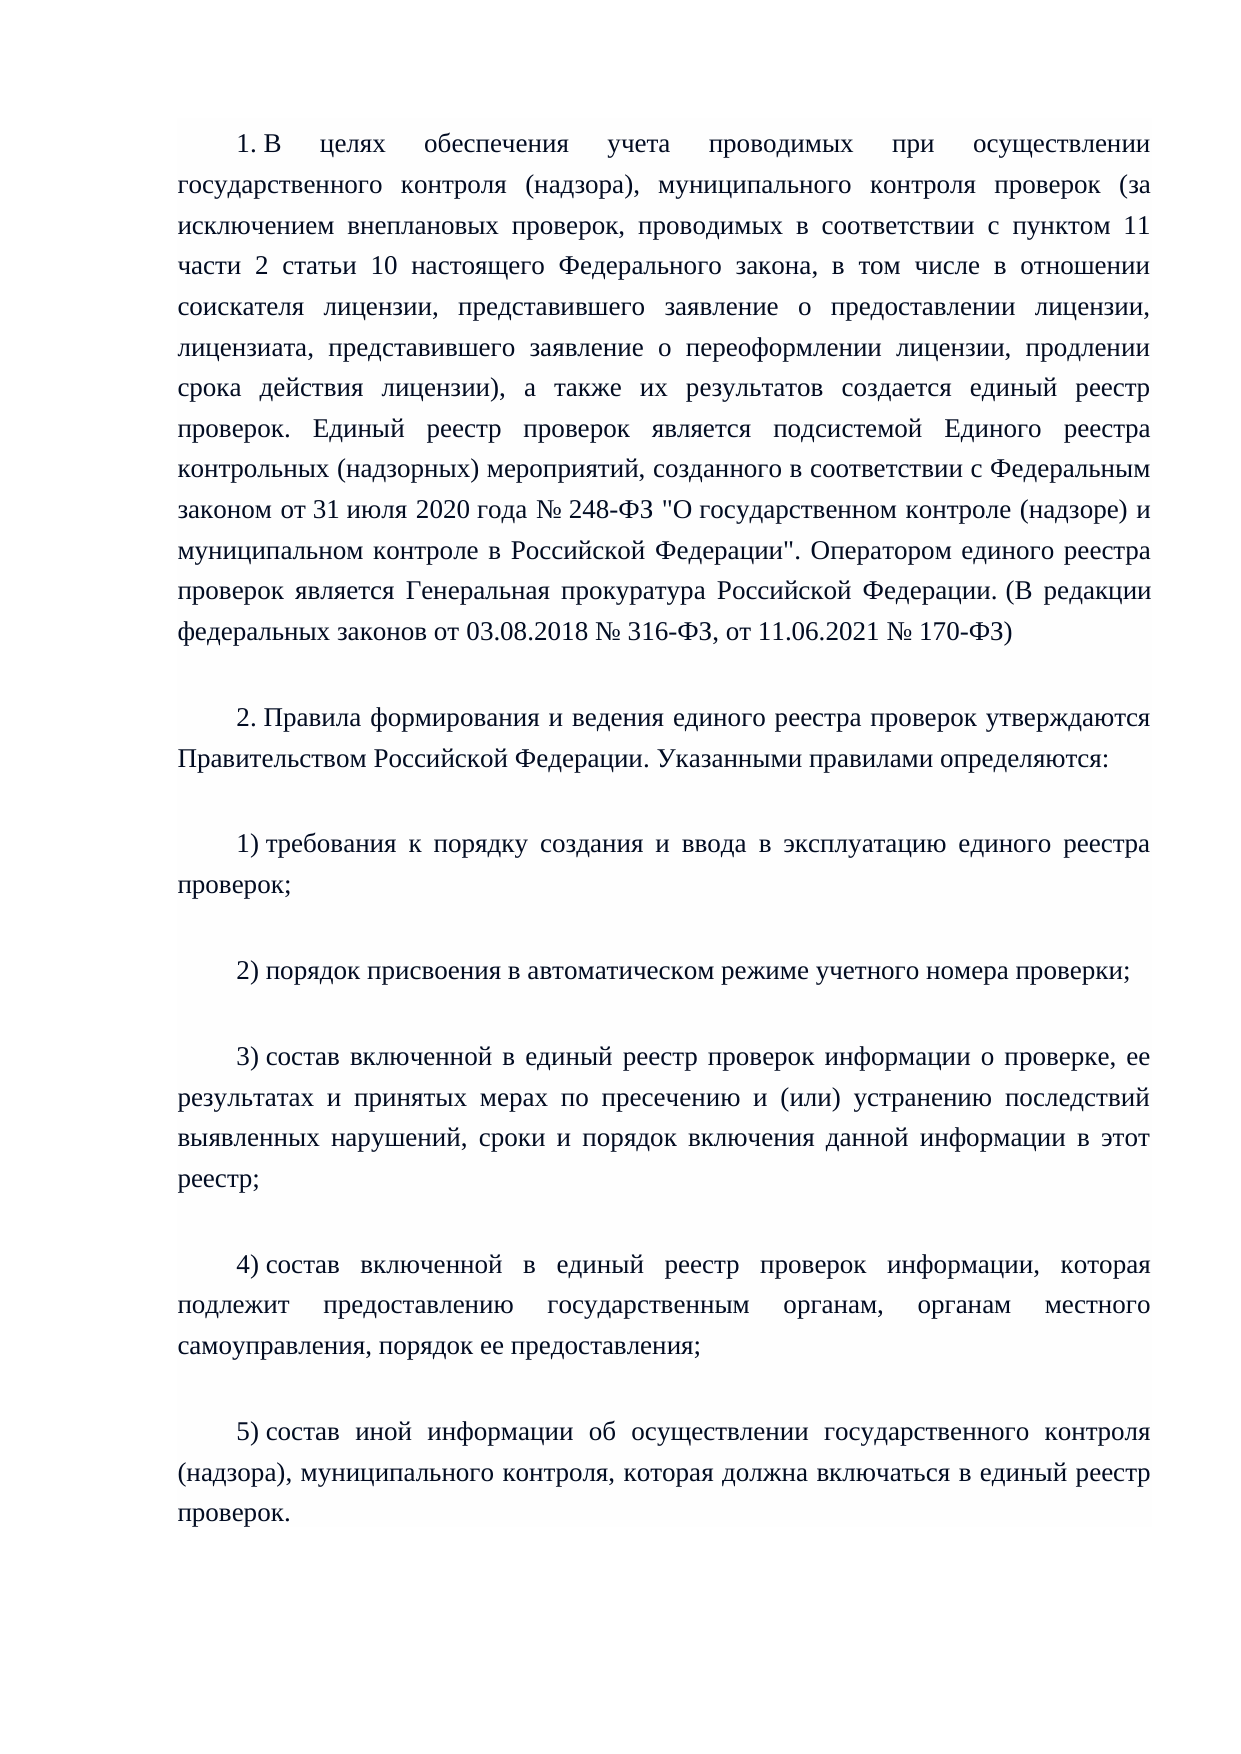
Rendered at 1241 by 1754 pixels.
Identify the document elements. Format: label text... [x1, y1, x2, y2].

text 1. В целях обеспечения учета проводимых при осуществлении государственного контроля (надзора), муниципального контроля проверок (за исключением внеплановых проверок, проводимых в соответствии с пунктом 11 части 2 статьи 10 настоящего Федерального закона, в том числе в отношении соискателя лицензии, представившего заявление о предоставлении лицензии, лицензиата, представившего заявление о переоформлении лицензии, продлении срока действия лицензии), а также их результатов создается единый реестр проверок. Единый реестр проверок является подсистемой Единого реестра контрольных (надзорных) мероприятий, созданного в соответствии с Федеральным законом от 31 июля 2020 года № 248-ФЗ "О государственном контроле (надзоре) и муниципальном контроле в Российской Федерации". Оператором единого реестра проверок является Генеральная прокуратура Российской Федерации. (В редакции федеральных законов от 03.08.2018 № 316-ФЗ, от 11.06.2021 № 170-ФЗ) [177, 118, 1152, 646]
text 4) состав включенной в единый реестр проверок информации, которая подлежит предоставлению государственным органам, органам местного самоуправления, порядок ее предоставления; [177, 1238, 1152, 1360]
text 2) порядок присвоения в автоматическом режиме учетного номера проверки; [177, 945, 1152, 985]
text 3) состав включенной в единый реестр проверок информации о проверке, ее результатах и принятых мерах по пресечению и (или) устранению последствий выявленных нарушений, сроки и порядок включения данной информации в этот реестр; [177, 1031, 1152, 1193]
text 1) требования к порядку создания и ввода в эксплуатацию единого реестра проверок; [177, 818, 1152, 899]
text 5) состав иной информации об осуществлении государственного контроля (надзора), муниципального контроля, которая должна включаться в единый реестр проверок. [177, 1406, 1152, 1527]
text 2. Правила формирования и ведения единого реестра проверок утверждаются Правительством Российской Федерации. Указанными правилами определяются: [177, 692, 1152, 773]
